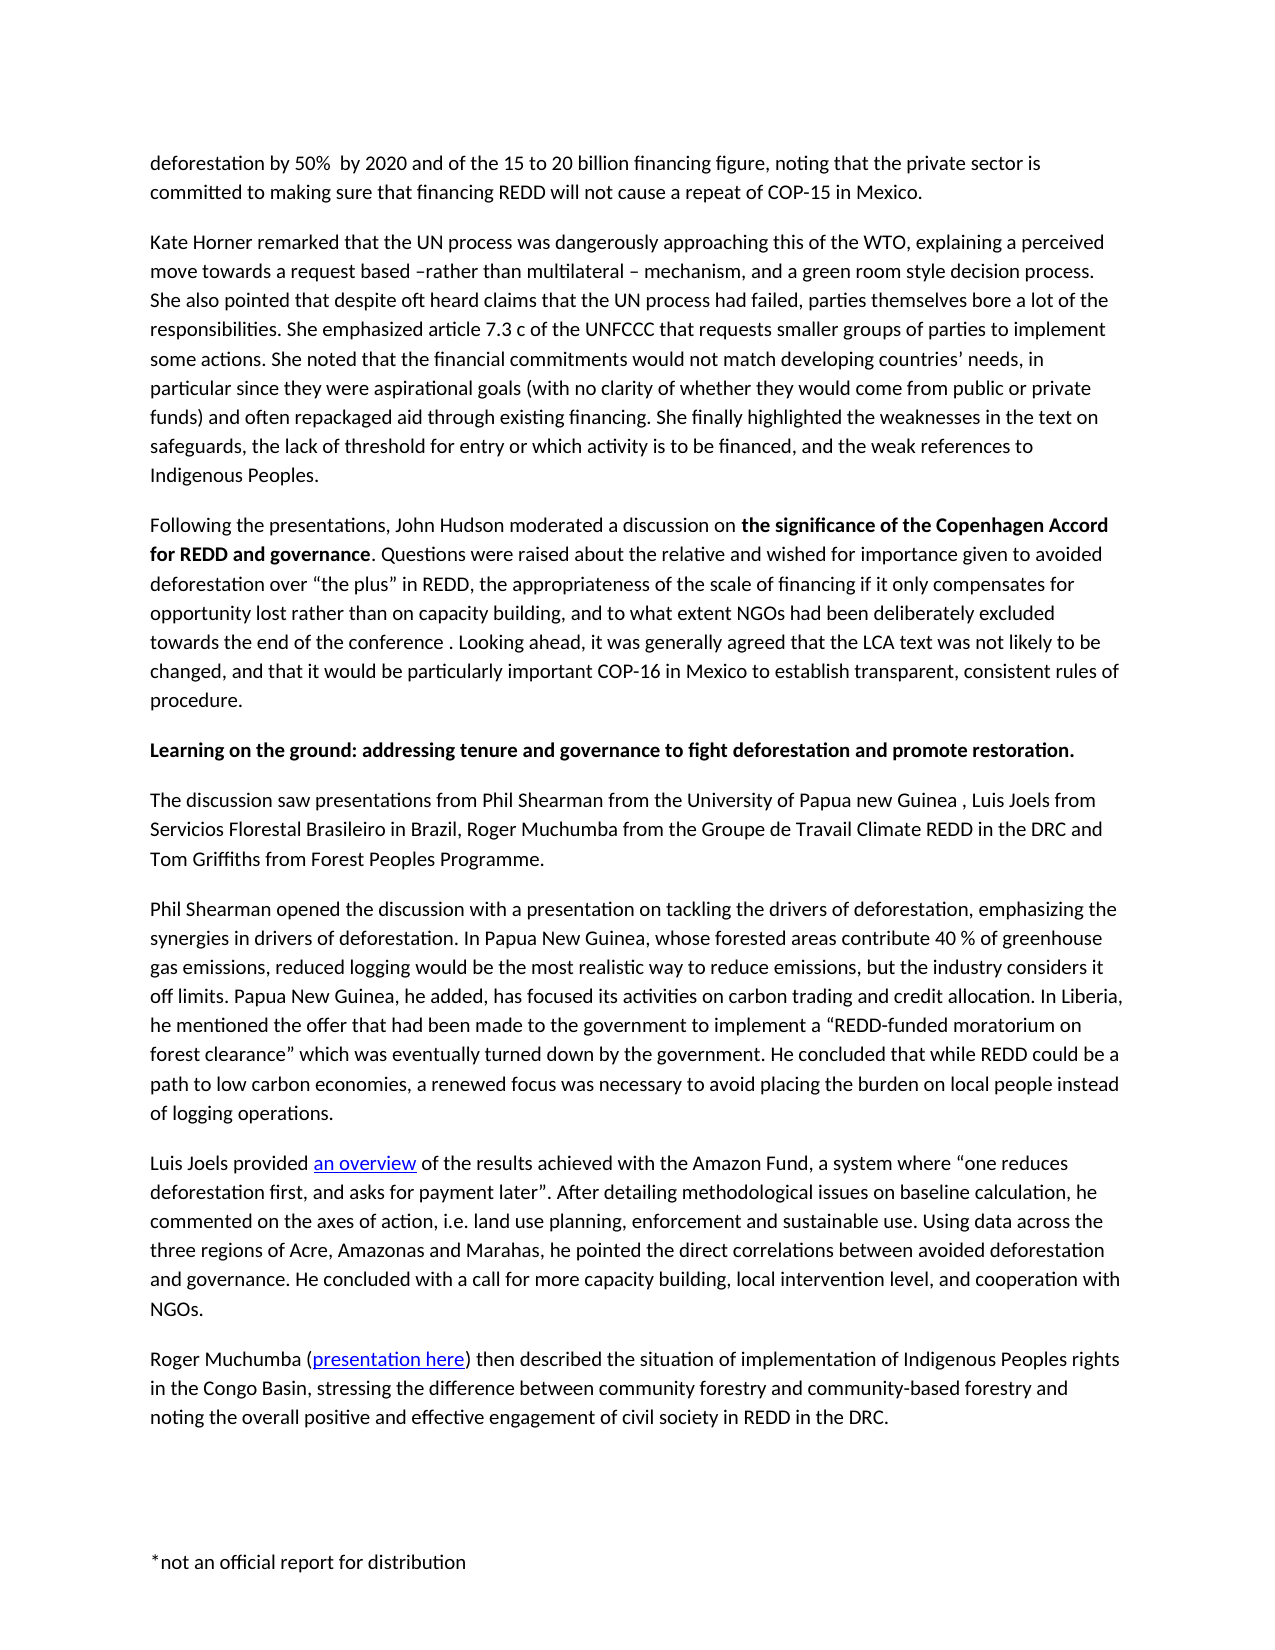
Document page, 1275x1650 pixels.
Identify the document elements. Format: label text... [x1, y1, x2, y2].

text Roger Muchumba (presentation here) then described the situation of implementation of Indigenous Peoples rights in the Congo Basin, stressing the difference between community forestry and community-based forestry and noting the overall positive and effective engagement of civil society in REDD in the DRC. [150, 1346, 1125, 1429]
text Learning on the ground: addressing tenure and governance to fight deforestation and promote restoration. [150, 737, 1125, 763]
text Luis Joels provided an overview of the results achieved with the Amazon Fund, a system where “one reduces deforestation first, and asks for payment later”. After detailing methodological issues on baseline calculation, he commented on the axes of action, i.e. land use planning, enforcement and sustainable use. Using data across the three regions of Acre, Amazonas and Marahas, he pointed the direct correlations between avoided deforestation and governance. He concluded with a call for more capacity building, local intervention level, and cooperation with NGOs. [150, 1150, 1125, 1321]
text Phil Shearman opened the discussion with a presentation on tackling the drivers of deforestation, emphasizing the synergies in drivers of deforestation. In Papua New Guinea, whose forested areas contribute 40 % of greenhouse gas emissions, reduced logging would be the most realistic way to reduce emissions, but the industry considers it off limits. Papua New Guinea, he added, has focused its activities on carbon trading and credit allocation. In Liberia, he mentioned the offer that had been made to the government to implement a “REDD-funded moratorium on forest clearance” which was eventually turned down by the government. He concluded that while REDD could be a path to low carbon economies, a renewed focus was necessary to avoid placing the burden on local people instead of logging operations. [150, 896, 1125, 1125]
text Following the presentations, John Hudson moderated a discussion on the significance of the Copenhagen Accord for REDD and governance. Questions were raised about the relative and wished for importance given to avoided deforestation over “the plus” in REDD, the appropriateness of the scale of financing if it only compensates for opportunity lost rather than on capacity building, and to what extent NGOs had been deliberately excluded towards the end of the conference . Looking ahead, it was generally agreed that the LCA text was not likely to be changed, and that it would be particularly important COP-16 in Mexico to establish transparent, consistent rules of procedure. [150, 512, 1125, 713]
text Kate Horner remarked that the UN process was dangerously approaching this of the WTO, explaining a perceived move towards a request based –rather than multilateral – mechanism, and a green room style decision process. She also pointed that despite oft heard claims that the UN process had failed, parties themselves bore a lot of the responsibilities. She emphasized article 7.3 c of the UNFCCC that requests smaller groups of parties to implement some actions. She noted that the financial commitments would not match developing countries’ needs, in particular since they were aspirational goals (with no clarity of whether they would come from public or private funds) and often repackaged aid through existing financing. She finally highlighted the weaknesses in the text on safeguards, the lack of threshold for entry or which activity is to be financed, and the weak references to Indigenous Peoples. [150, 229, 1125, 488]
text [150, 150, 1125, 204]
text The discussion saw presentations from Phil Shearman from the University of Papua new Guinea , Luis Joels from Servicios Florestal Brasileiro in Brazil, Roger Muchumba from the Groupe de Travail Climate REDD in the DRC and Tom Griffiths from Forest Peoples Programme. [150, 787, 1125, 871]
